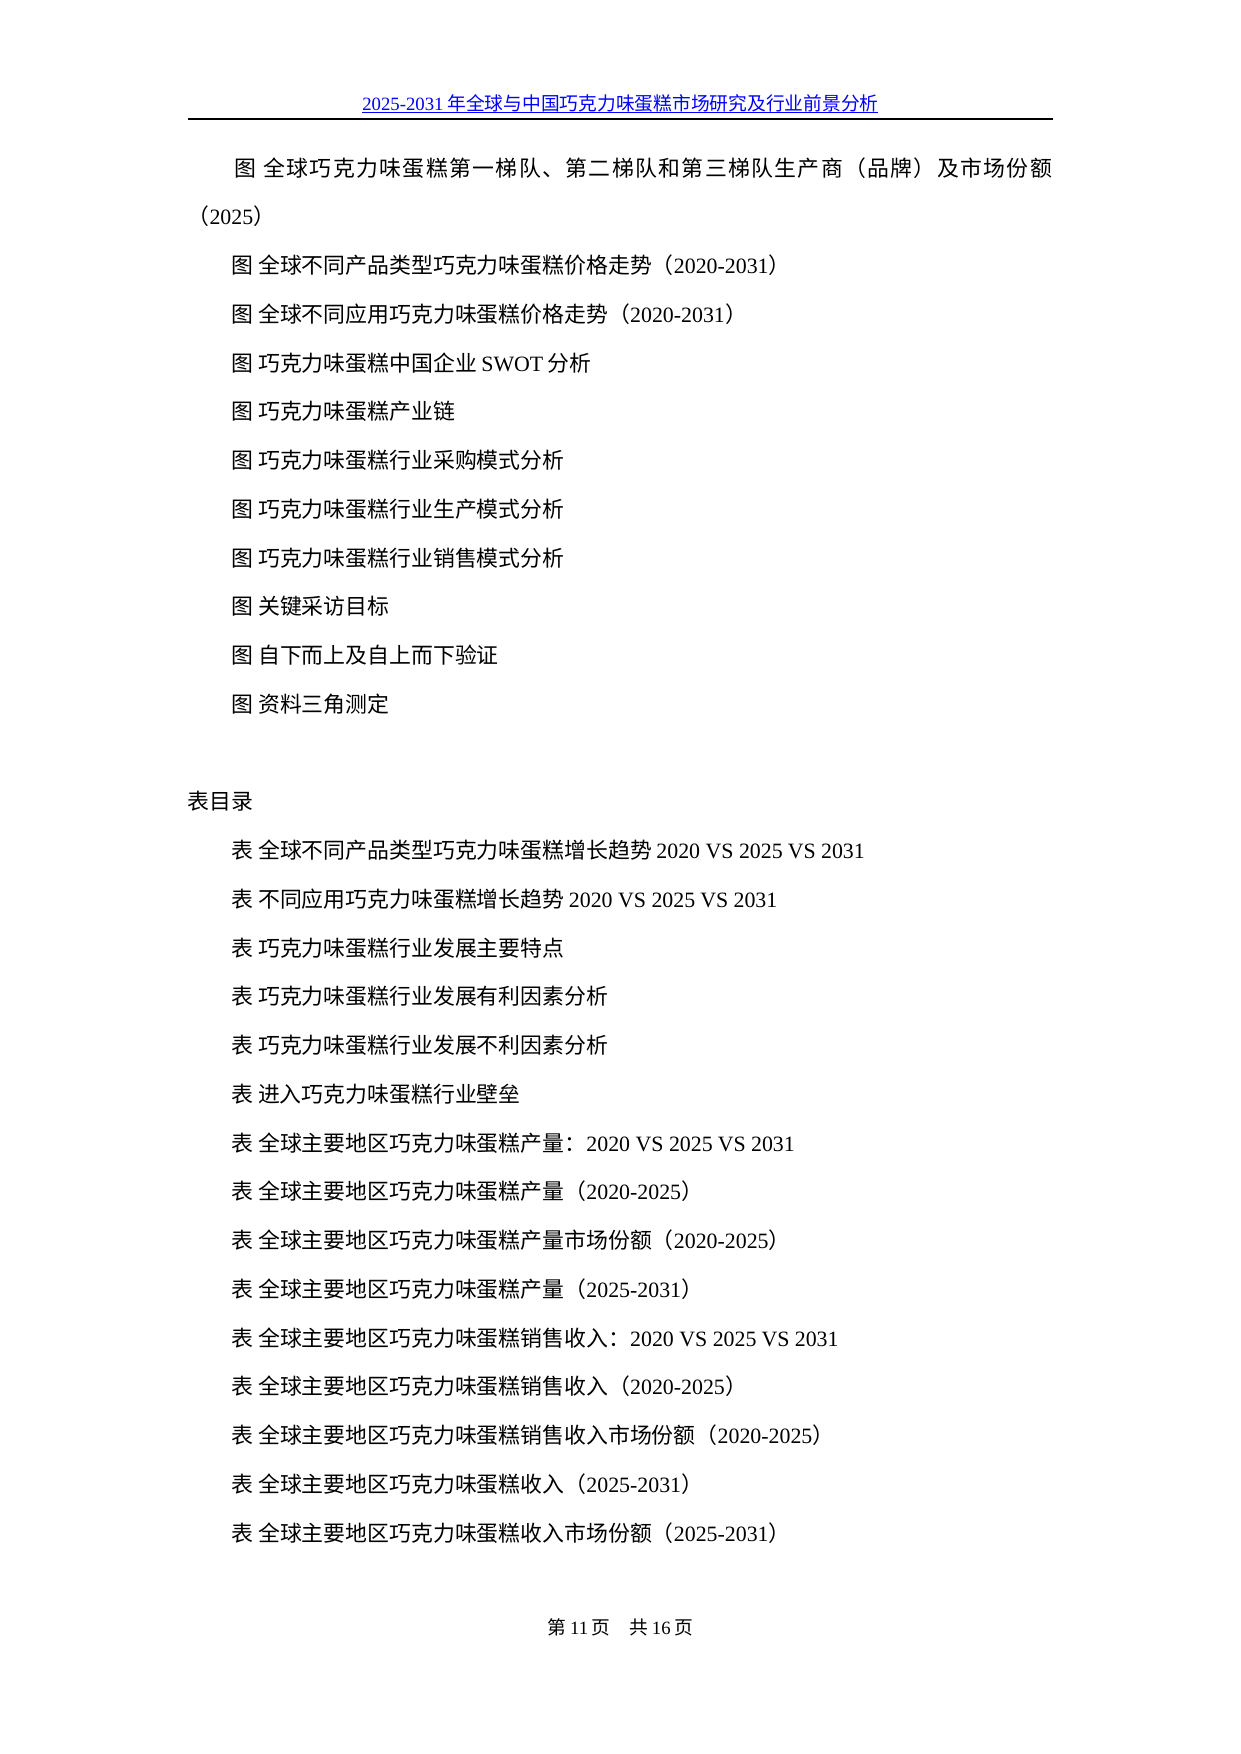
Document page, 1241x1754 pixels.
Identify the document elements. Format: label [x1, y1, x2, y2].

text [187, 150, 1053, 1548]
